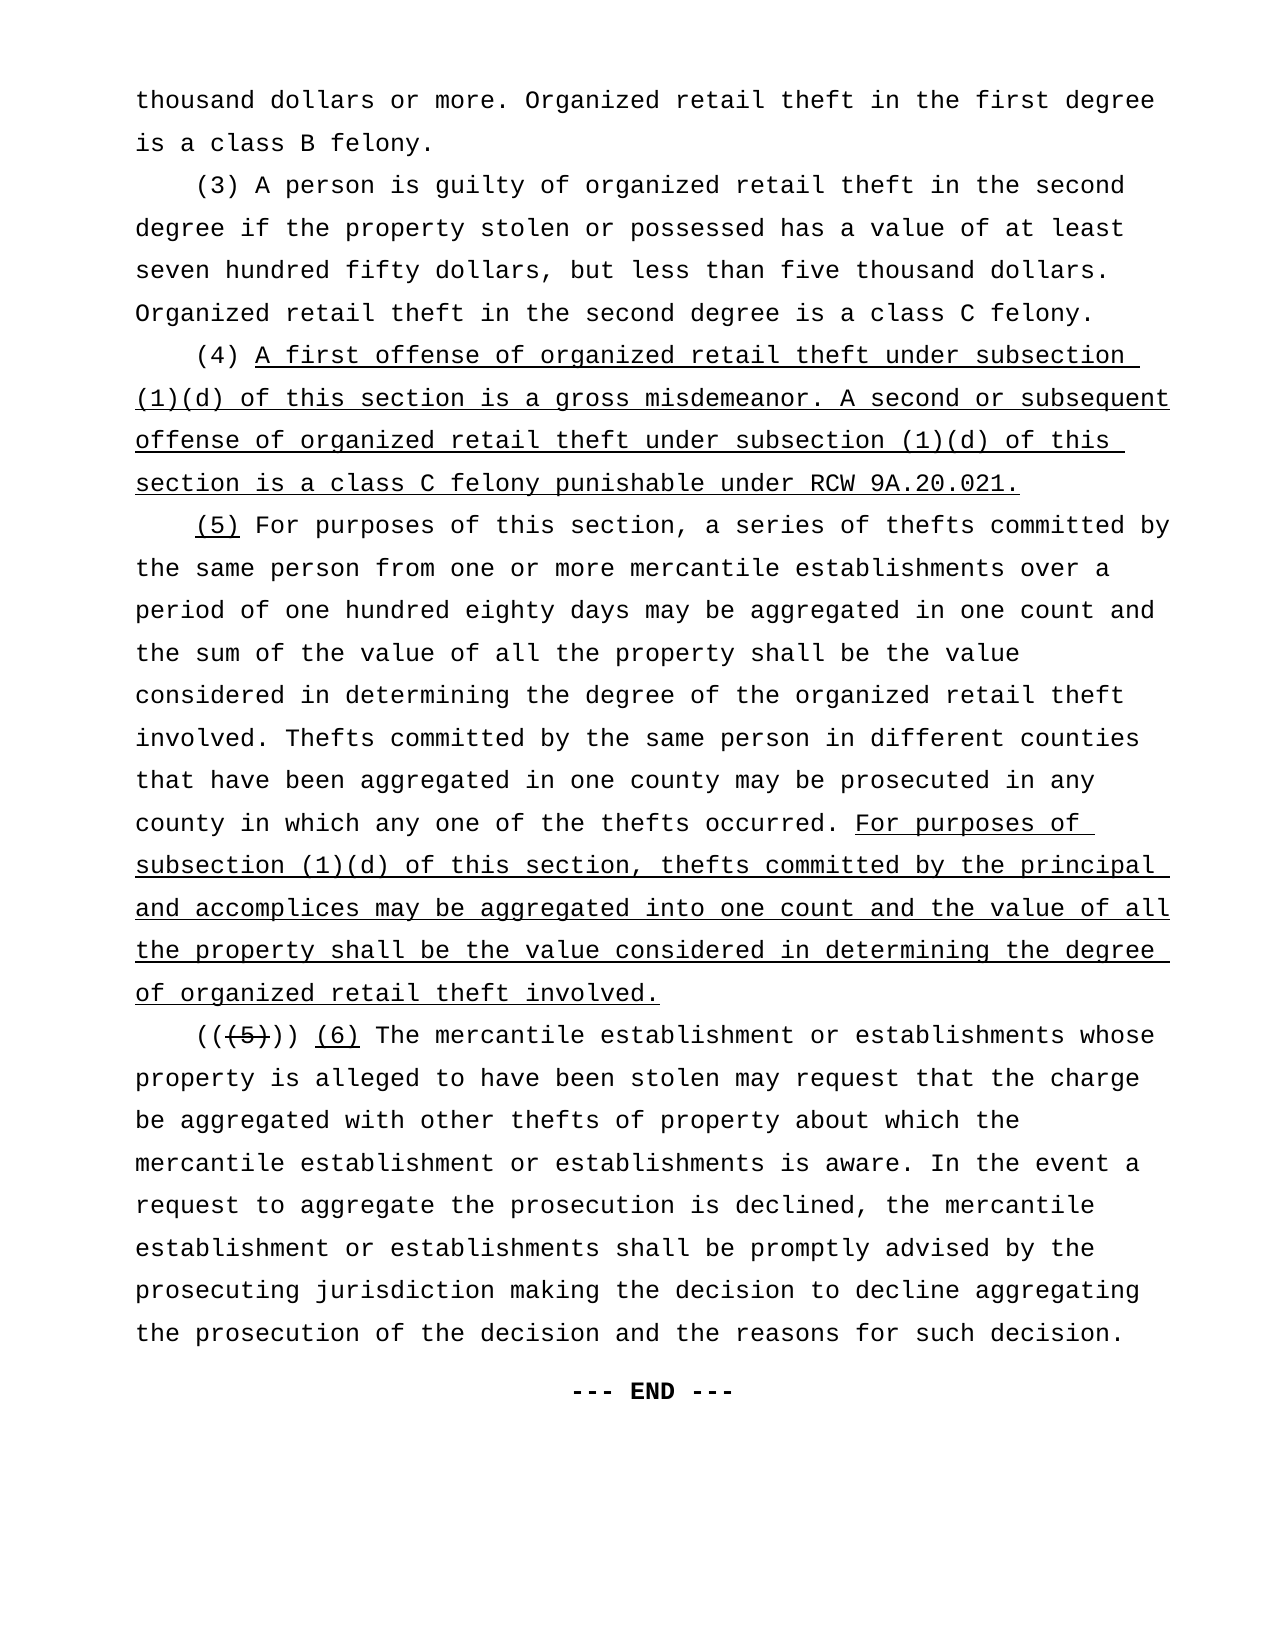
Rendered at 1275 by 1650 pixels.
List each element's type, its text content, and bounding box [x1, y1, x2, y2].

text (5) For purposes of this section, a series of thefts committed by the same person from one or more mercantile establishments over a period of one hundred eighty days may be aggregated in one count and the sum of the value of all the property shall be the value considered in determining the degree of the organized retail theft involved. Thefts committed by the same person in different counties that have been aggregated in one county may be prosecuted in any county in which any one of the thefts occurred. For purposes of subsection (1)(d) of this section, thefts committed by the principal and accomplices may be aggregated into one count and the value of all the property shall be the value considered in determining the degree of organized retail theft involved. [135, 500, 1170, 876]
text (4) A first offense of organized retail theft under subsection (1)(d) of this section is a gross misdemeanor. A second or subsequent offense of organized retail theft under subsection (1)(d) of this section is a class C felony punishable under RCW 9A.20.021. [135, 330, 1170, 409]
text (3) A person is guilty of organized retail theft in the second degree if the property stolen or possessed has a value of at least seven hundred fifty dollars, but less than five thousand dollars. Organized retail theft in the second degree is a class C felony. [135, 160, 1170, 330]
text --- END --- [135, 1378, 1170, 1407]
text (4) A first offense of organized retail theft under subsection (1)(d) of this section is a gross misdemeanor. A second or subsequent offense of organized retail theft under subsection (1)(d) of this section is a class C felony punishable under RCW 9A.20.021. [135, 410, 1170, 500]
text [135, 75, 1170, 160]
text (5) For purposes of this section, a series of thefts committed by the same person from one or more mercantile establishments over a period of one hundred eighty days may be aggregated in one count and the sum of the value of all the property shall be the value considered in determining the degree of the organized retail theft involved. Thefts committed by the same person in different counties that have been aggregated in one county may be prosecuted in any county in which any one of the thefts occurred. For purposes of subsection (1)(d) of this section, thefts committed by the principal and accomplices may be aggregated into one count and the value of all the property shall be the value considered in determining the degree of organized retail theft involved. [135, 963, 1170, 1010]
text (((5))) (6) The mercantile establishment or establishments whose property is alleged to have been stolen may request that the charge be aggregated with other thefts of property about which the mercantile establishment or establishments is aware. In the event a request to aggregate the prosecution is declined, the mercantile establishment or establishments shall be promptly advised by the prosecuting jurisdiction making the decision to decline aggregating the prosecution of the decision and the reasons for such decision. [135, 1010, 1170, 1350]
